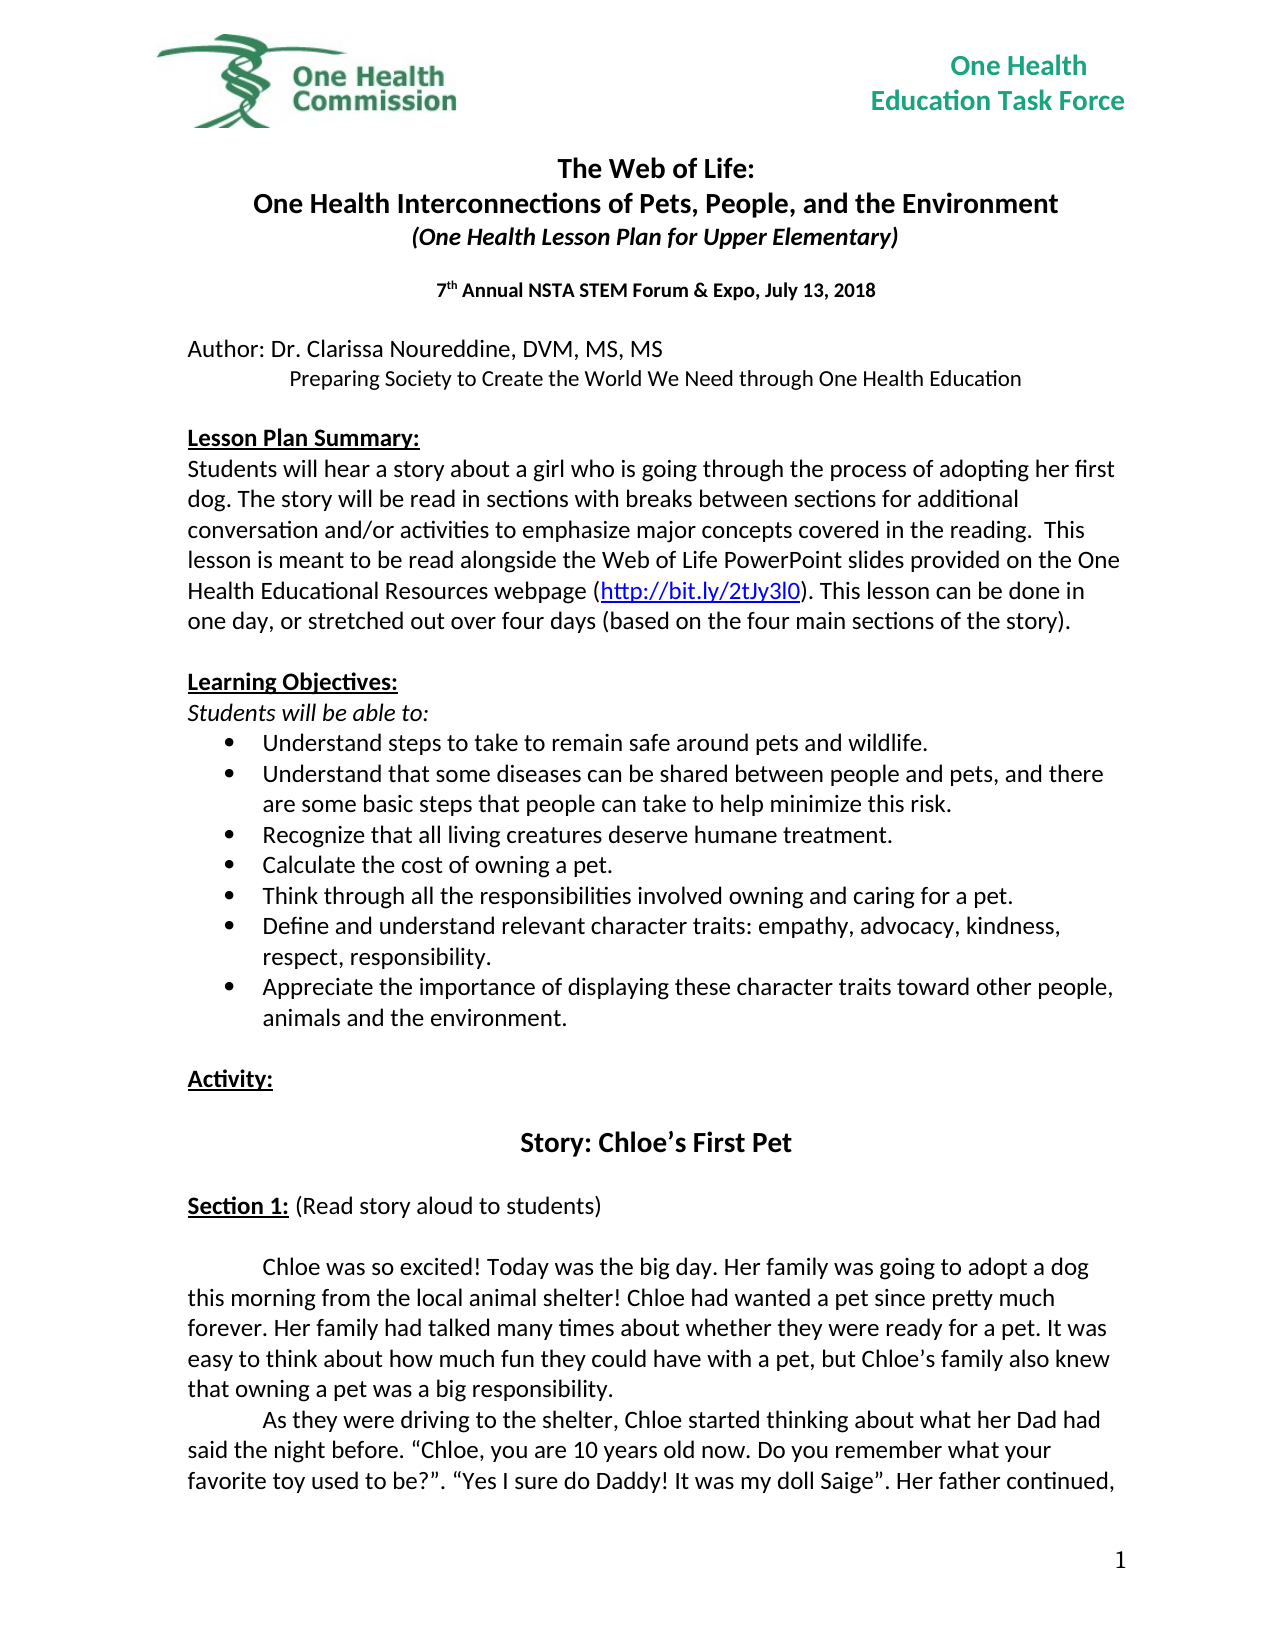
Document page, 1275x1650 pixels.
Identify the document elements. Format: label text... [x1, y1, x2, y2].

list Think through all the responsibilities involved owning and caring for a pet. [225, 880, 1125, 911]
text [187, 1404, 1125, 1496]
list Recognize that all living creatures deserve humane treatment. [225, 819, 1125, 849]
text Story: Chloe’s First Pet [187, 1124, 1125, 1160]
text Students will be able to: [187, 697, 1125, 727]
list Define and understand relevant character traits: empathy, advocacy, kindness, respect, responsibility. [225, 911, 1125, 972]
list Understand steps to take to remain safe around pets and wildlife. [225, 727, 1125, 758]
text Chloe was so excited! Today was the big day. Her family was going to adopt a dog this morning from the local animal shelter! Chloe had wanted a pet since pretty much forever. Her family had talked many times about whether they were ready for a pet. It was easy to think about how much fun they could have with a pet, but Chloe’s family also knew that owning a pet was a big responsibility. [187, 1251, 1125, 1404]
text Author: Dr. Clarissa Noureddine, DVM, MS, MS [187, 333, 1125, 364]
picture [156, 34, 457, 128]
text Activity: [187, 1063, 1125, 1094]
text Section 1: (Read story aloud to students) [187, 1190, 1125, 1221]
list Understand that some diseases can be shared between people and pets, and there are some basic steps that people can take to help minimize this risk. [225, 758, 1125, 819]
text (One Health Lesson Plan for Upper Elementary) [187, 221, 1125, 252]
list Appreciate the importance of displaying these character traits toward other people, animals and the environment. [225, 972, 1125, 1033]
list Calculate the cost of owning a pet. [225, 849, 1125, 880]
text Lesson Plan Summary: [187, 422, 1125, 453]
text 7th Annual NSTA STEM Forum & Expo, July 13, 2018 [187, 277, 1125, 303]
text Students will hear a story about a girl who is going through the process of adopting her first dog. The story will be read in sections with breaks between sections for additional conversation and/or activities to emphasize major concepts covered in the reading. This lesson is meant to be read alongside the Web of Life PowerPoint slides provided on the One Health Educational Resources webpage (http://bit.ly/2tJy3l0). This lesson can be done in one day, or stretched out over four days (based on the four main sections of the story). [187, 453, 1125, 636]
text Preparing Society to Create the World We Need through One Health Education [187, 364, 1125, 392]
text Learning Objectives: [187, 666, 1125, 697]
text The Web of Life: [187, 150, 1125, 186]
text One Health Interconnections of Pets, People, and the Environment [187, 186, 1125, 221]
